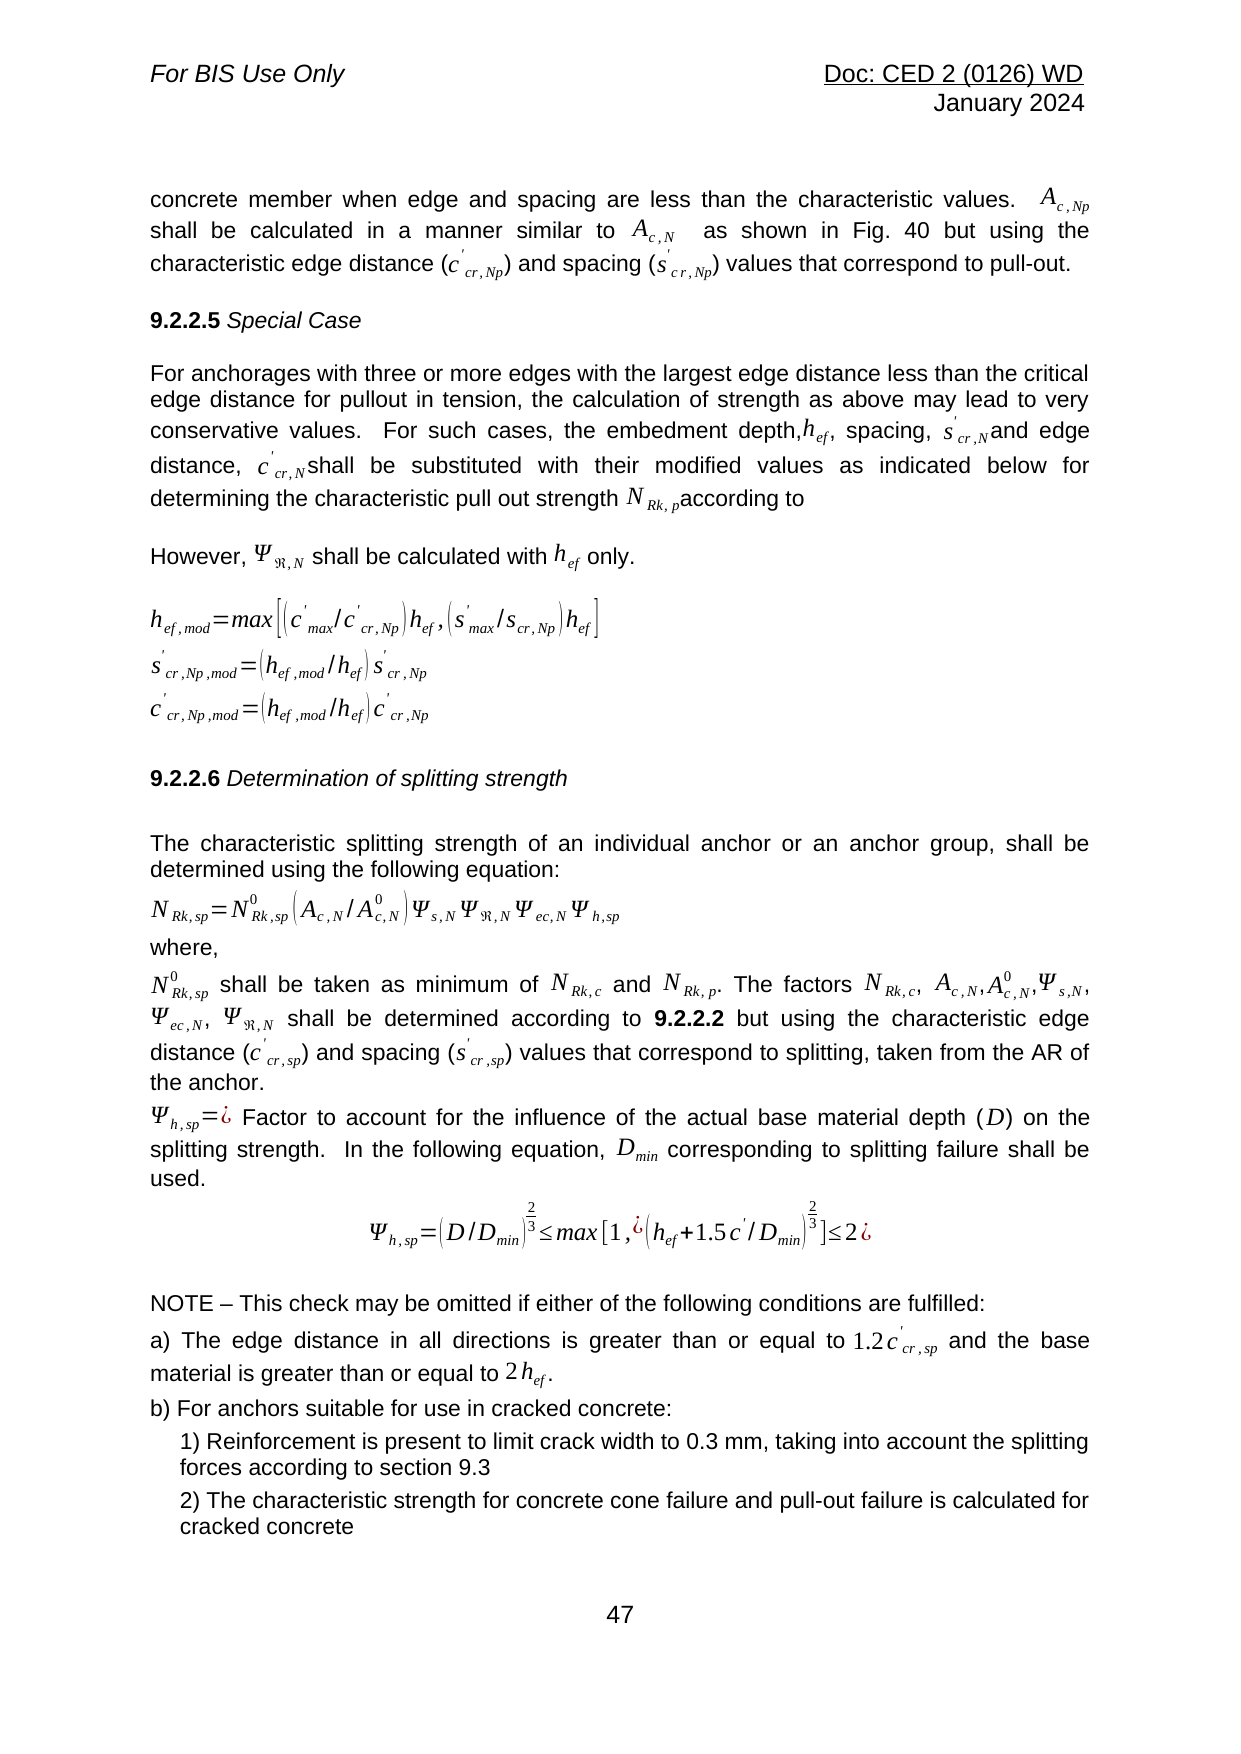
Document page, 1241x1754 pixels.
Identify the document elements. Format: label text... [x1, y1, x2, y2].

text where, [150, 934, 1090, 960]
text Factor to account for the influence of the actual base material depth () on the splitting strength. In the following equation, corresponding to splitting failure shall be used. [150, 1102, 1090, 1191]
text 1) Reinforcement is present to limit crack width to 0.3 mm, taking into account the splitting forces according to section 9.3 [179, 1428, 1090, 1481]
text 9.2.2.5 Special Case [150, 307, 1090, 333]
text shall be taken as minimum of and . The factors , ,,, , shall be determined according to 9.2.2.2 but using the characteristic edge distance () and spacing () values that correspond to splitting, taken from the AR of the anchor. [150, 967, 1090, 1096]
text 2) The characteristic strength for concrete cone failure and pull-out failure is calculated for cracked concrete [179, 1487, 1090, 1539]
text The characteristic splitting strength of an individual anchor or an anchor group, shall be determined using the following equation: [150, 830, 1090, 883]
text However, shall be calculated with only. [150, 540, 1090, 571]
text b) For anchors suitable for use in cracked concrete: [150, 1395, 1090, 1422]
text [150, 183, 1090, 281]
text NOTE – This check may be omitted if either of the following conditions are fulfilled: [150, 1290, 1090, 1316]
text For anchorages with three or more edges with the largest edge distance less than the critical edge distance for pullout in tension, the calculation of strength as above may lead to very conservative values. For such cases, the embedment depth,, spacing, and edge distance, shall be substituted with their modified values as indicated below for determining the characteristic pull out strength according to [150, 360, 1090, 514]
text a) The edge distance in all directions is greater than or equal to and the base material is greater than or equal to . [150, 1323, 1090, 1389]
text 9.2.2.6 Determination of splitting strength [150, 765, 1090, 791]
